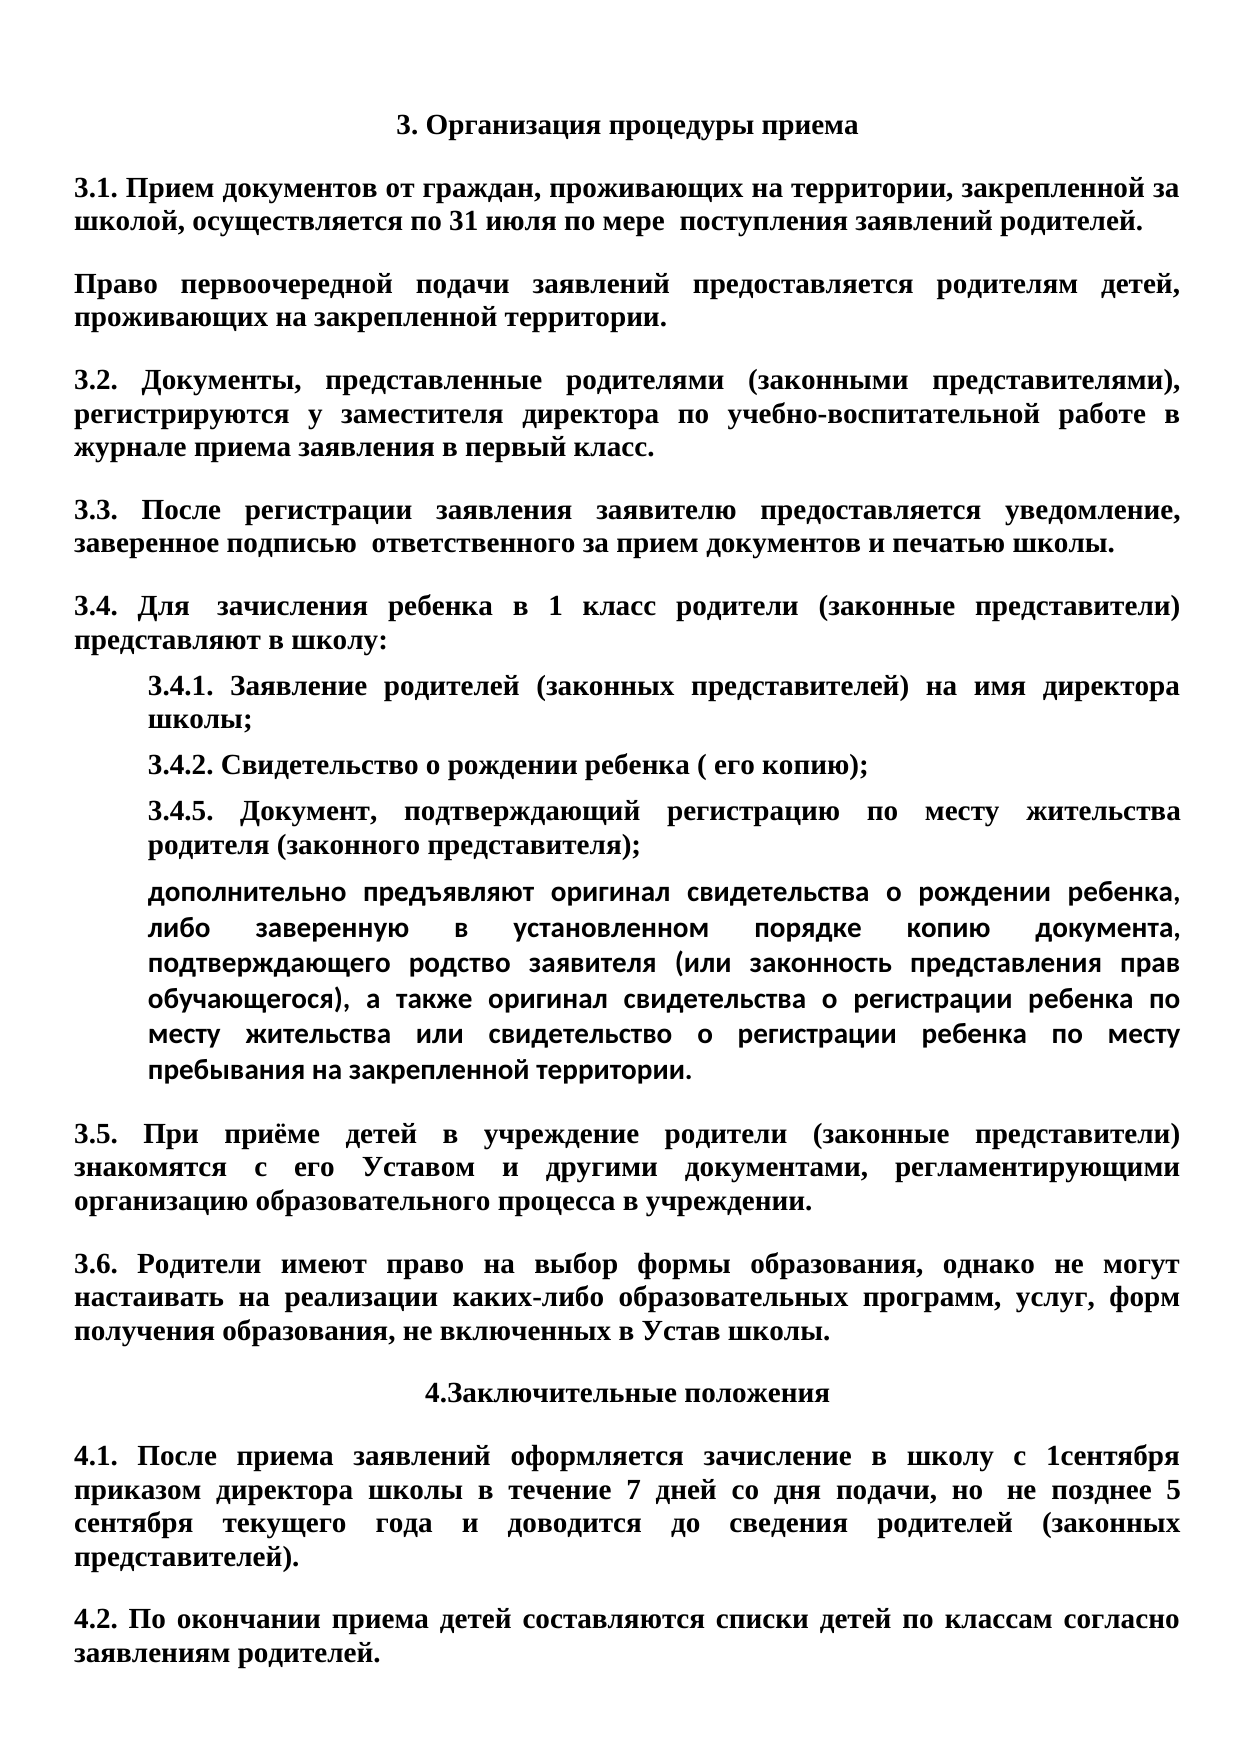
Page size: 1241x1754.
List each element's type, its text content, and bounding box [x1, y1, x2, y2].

text 3.2. Документы, представленные родителями (законными представителями), регистрируются у заместителя директора по учебно-воспитательной работе в журнале приема заявления в первый класс. [74, 362, 1181, 463]
text 3.1. Прием документов от граждан, проживающих на территории, закрепленной за школой, осуществляется по 31 июля по мере поступления заявлений родителей. [74, 170, 1181, 237]
text 4.Заключительные положения [74, 1376, 1181, 1409]
text 3.6. Родители имеют право на выбор формы образования, однако не могут настаивать на реализации каких-либо образовательных программ, услуг, форм получения образования, не включенных в Устав школы. [74, 1246, 1181, 1346]
text 4.1. После приема заявлений оформляется зачисление в школу с 1сентября приказом директора школы в течение 7 дней со дня подачи, но не позднее 5 сентября текущего года и доводится до сведения родителей (законных представителей). [74, 1438, 1181, 1572]
text 3.4.1. Заявление родителей (законных представителей) на имя директора школы; [148, 668, 1181, 735]
text 3.5. При приёме детей в учреждение родители (законные представители) знакомятся с его Уставом и другими документами, регламентирующими организацию образовательного процесса в учреждении. [74, 1116, 1181, 1217]
text 3. Организация процедуры приема [74, 107, 1181, 141]
text 3.4.5. Документ, подтверждающий регистрацию по месту жительства родителя (законного представителя); [148, 793, 1181, 861]
text 3.4. Для зачисления ребенка в 1 класс родители (законные представители) представляют в школу: [74, 588, 1181, 655]
text 4.2. По окончании приема детей составляются списки детей по классам согласно заявлениям родителей. [74, 1602, 1181, 1669]
text 3.3. После регистрации заявления заявителю предоставляется уведомление, заверенное подписью ответственного за прием документов и печатью школы. [74, 492, 1181, 559]
text дополнительно предъявляют оригинал свидетельства о рождении ребенка, либо заверенную в установленном порядке копию документа, подтверждающего родство заявителя (или законность представления прав обучающегося), а также оригинал свидетельства о регистрации ребенка по месту жительства или свидетельство о регистрации ребенка по месту пребывания на закрепленной территории. [148, 873, 1181, 1087]
text 3.4.2. Свидетельство о рождении ребенка ( его копию); [148, 747, 1181, 781]
text Право первоочередной подачи заявлений предоставляется родителям детей, проживающих на закрепленной территории. [74, 266, 1181, 333]
